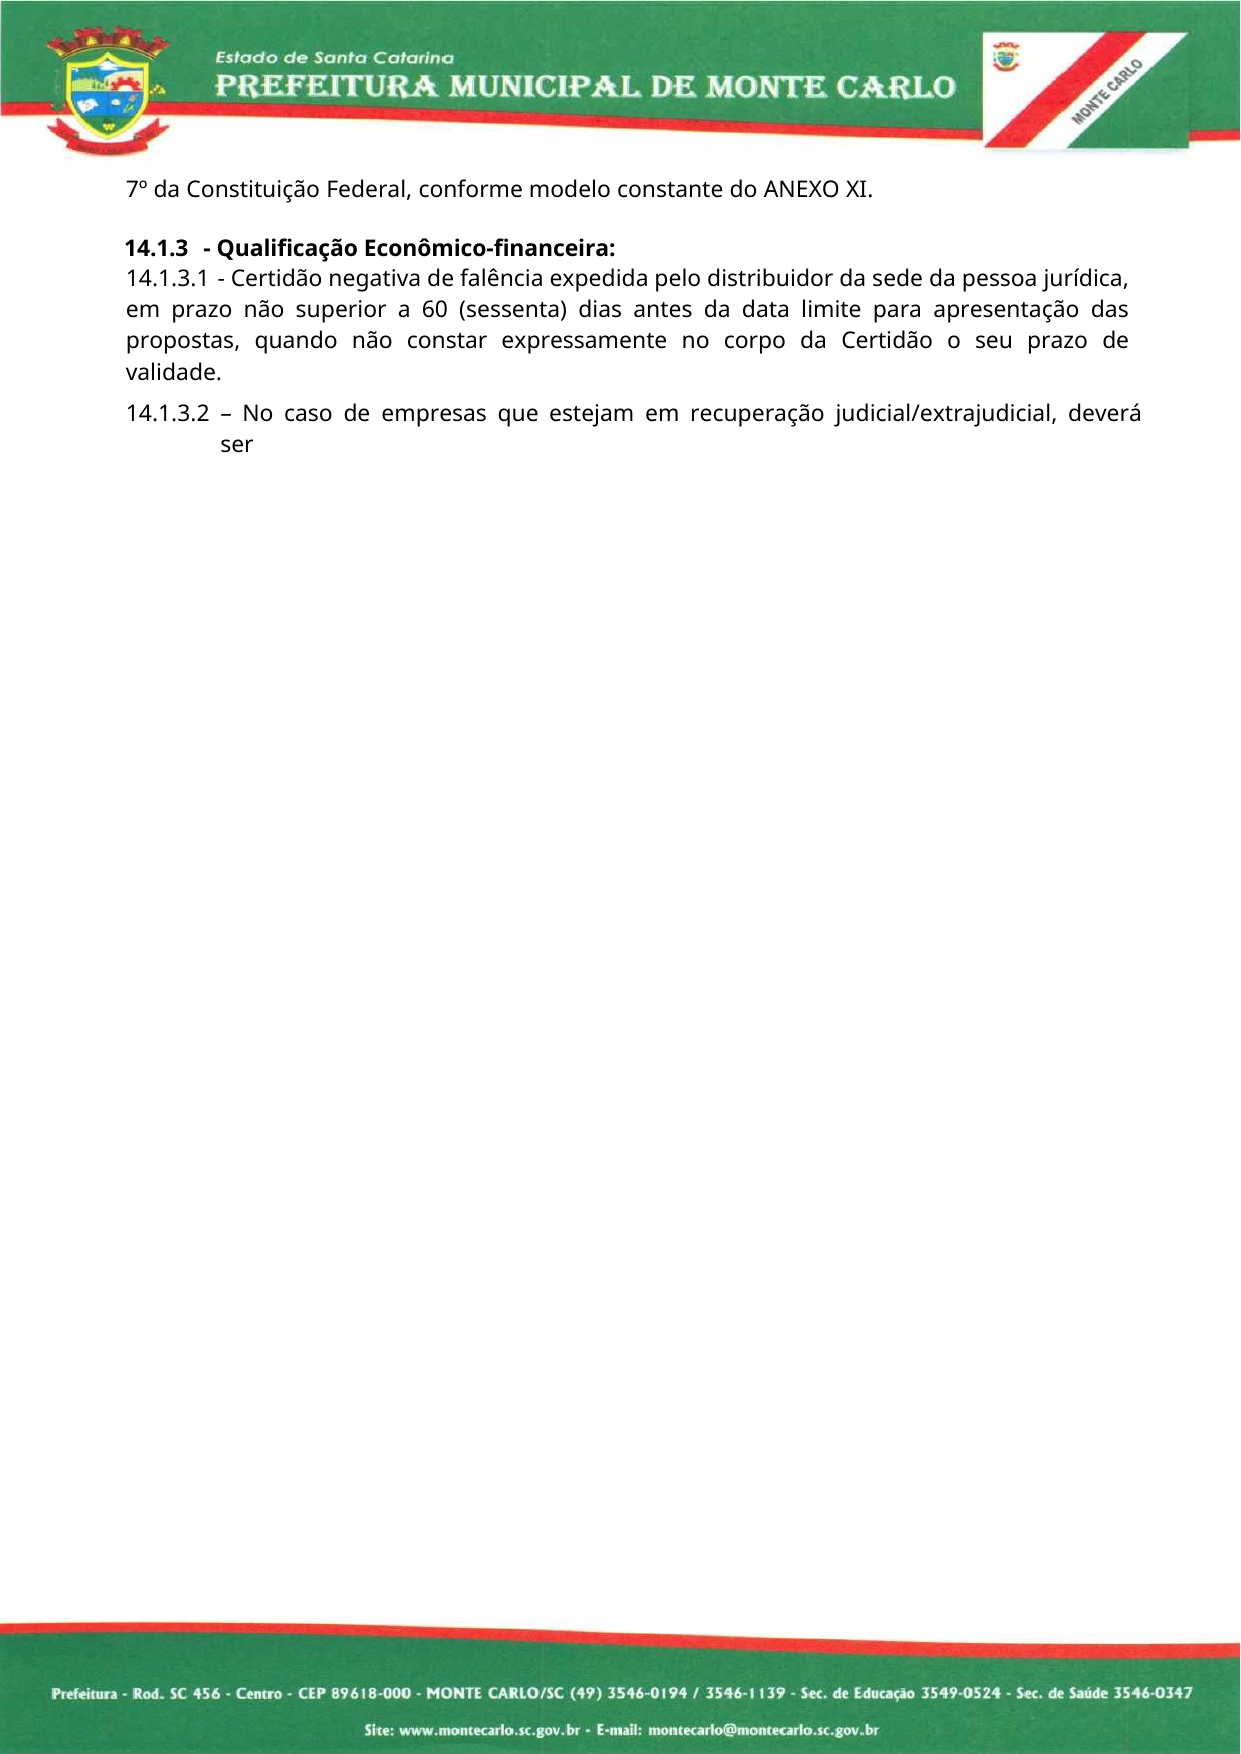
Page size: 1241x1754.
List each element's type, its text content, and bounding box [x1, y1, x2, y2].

list - Certidão negativa de falência expedida pelo distribuidor da sede da pessoa jurídica, em prazo não superior a 60 (sessenta) dias antes da data limite para apresentação das propostas, quando não constar expressamente no corpo da Certidão o seu prazo de validade. [126, 262, 1129, 387]
list – No caso de empresas que estejam em recuperação judicial/extrajudicial, deverá ser [126, 397, 1142, 459]
picture [0, 1618, 1241, 1754]
subtitle - Qualificação Econômico-financeira: [124, 234, 1142, 262]
picture [0, 0, 1241, 171]
list - Declaração expressa de que a empresa cumpre o disposto no inciso XXXIII do art. 7º da Constituição Federal, conforme modelo constante do ANEXO XI. [126, 173, 1129, 204]
